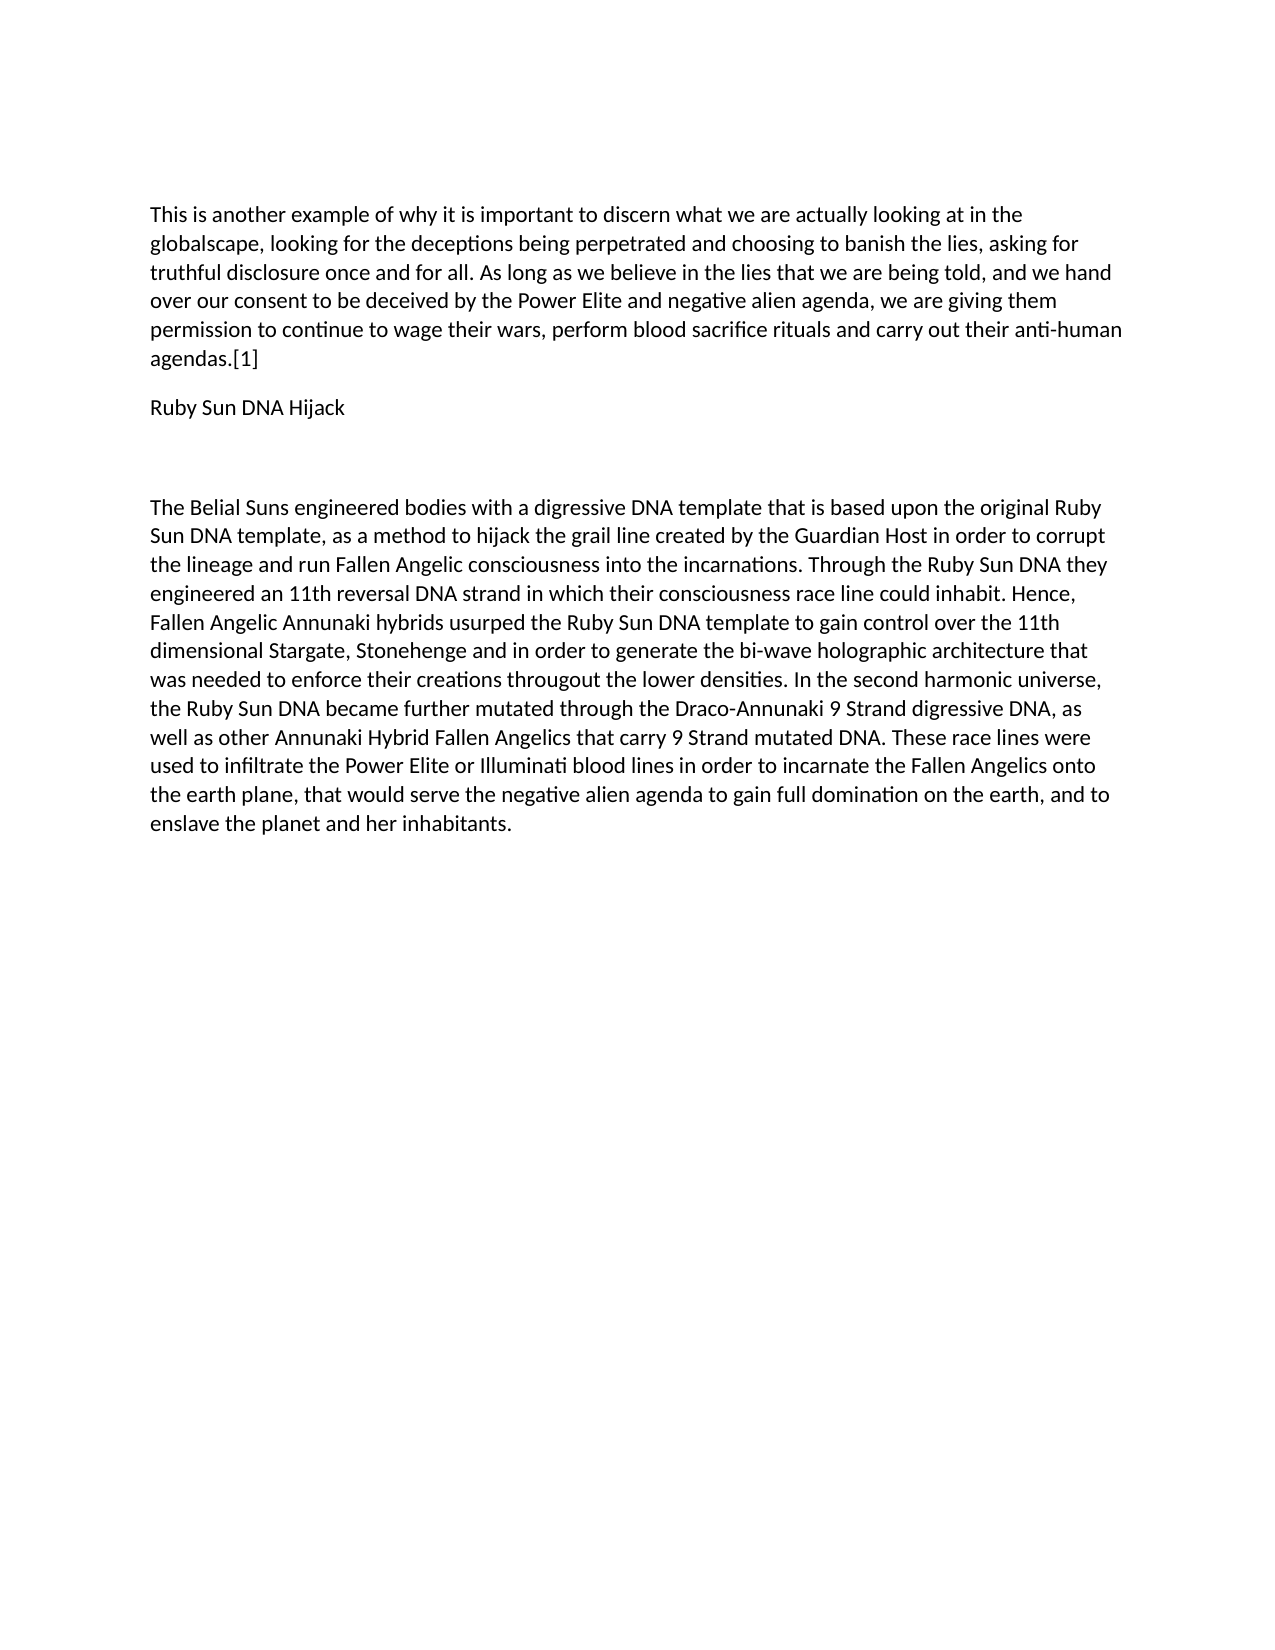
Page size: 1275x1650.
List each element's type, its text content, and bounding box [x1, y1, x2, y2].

text The Belial Suns engineered bodies with a digressive DNA template that is based upon the original Ruby Sun DNA template, as a method to hijack the grail line created by the Guardian Host in order to corrupt the lineage and run Fallen Angelic consciousness into the incarnations. Through the Ruby Sun DNA they engineered an 11th reversal DNA strand in which their consciousness race line could inhabit. Hence, Fallen Angelic Annunaki hybrids usurped the Ruby Sun DNA template to gain control over the 11th dimensional Stargate, Stonehenge and in order to generate the bi-wave holographic architecture that was needed to enforce their creations througout the lower densities. In the second harmonic universe, the Ruby Sun DNA became further mutated through the Draco-Annunaki 9 Strand digressive DNA, as well as other Annunaki Hybrid Fallen Angelics that carry 9 Strand mutated DNA. These race lines were used to infiltrate the Power Elite or Illuminati blood lines in order to incarnate the Fallen Angelics onto the earth plane, that would serve the negative alien agenda to gain full domination on the earth, and to enslave the planet and her inhabitants. [150, 492, 1125, 837]
text This is another example of why it is important to discern what we are actually looking at in the globalscape, looking for the deceptions being perpetrated and choosing to banish the lies, asking for truthful disclosure once and for all. As long as we believe in the lies that we are being told, and we hand over our consent to be deceived by the Power Elite and negative alien agenda, we are giving them permission to continue to wage their wars, perform blood sacrifice rituals and carry out their anti-human agendas.[1] [150, 199, 1125, 372]
text Ruby Sun DNA Hijack [150, 393, 1125, 422]
